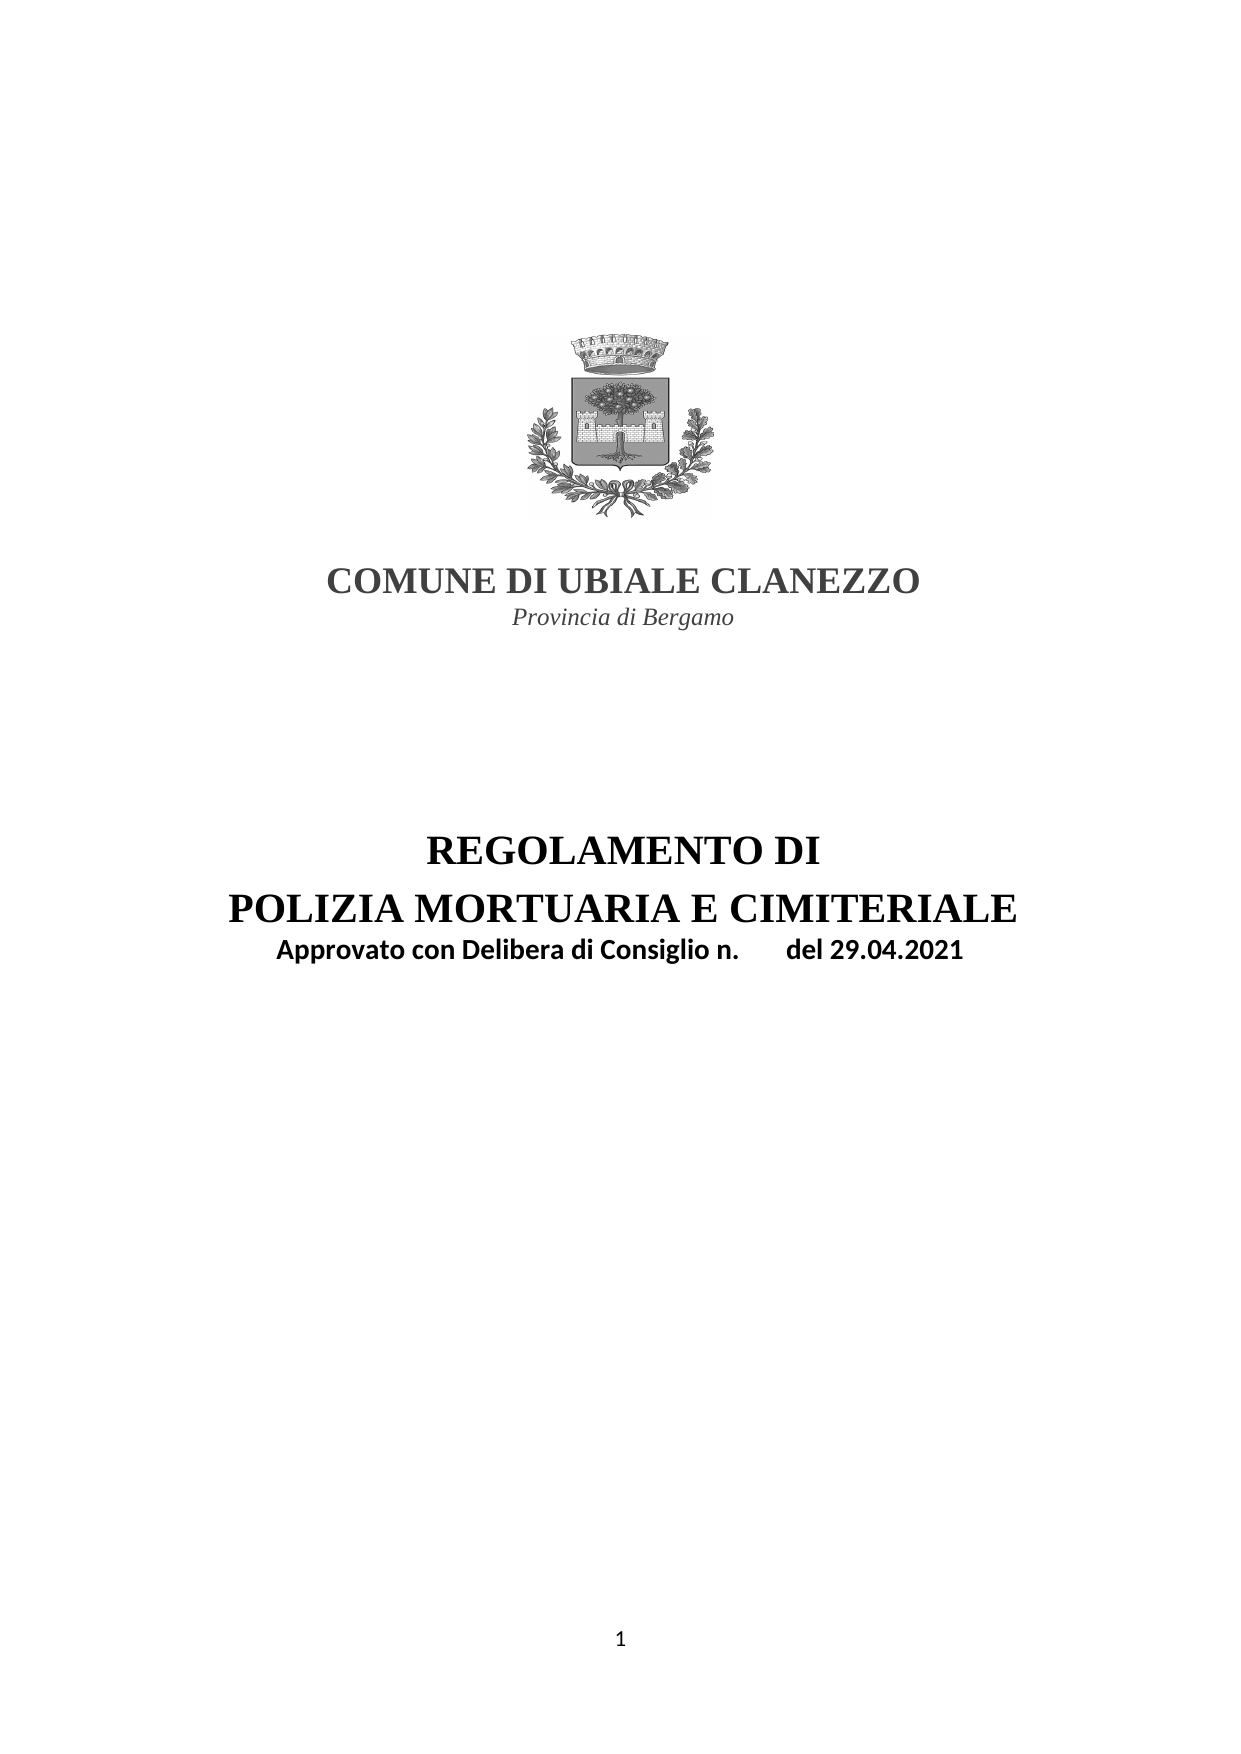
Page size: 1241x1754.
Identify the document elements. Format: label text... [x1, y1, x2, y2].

title REGOLAMENTO DI [118, 825, 1129, 873]
text COMUNE DI UBIALE CLANEZZO [118, 559, 1122, 602]
text Provincia di Bergamo [118, 602, 1122, 631]
title POLIZIA MORTUARIA E CIMITERIALE [118, 883, 1129, 931]
text Approvato con Delibera di Consiglio n. del 29.04.2021 [118, 931, 1122, 967]
